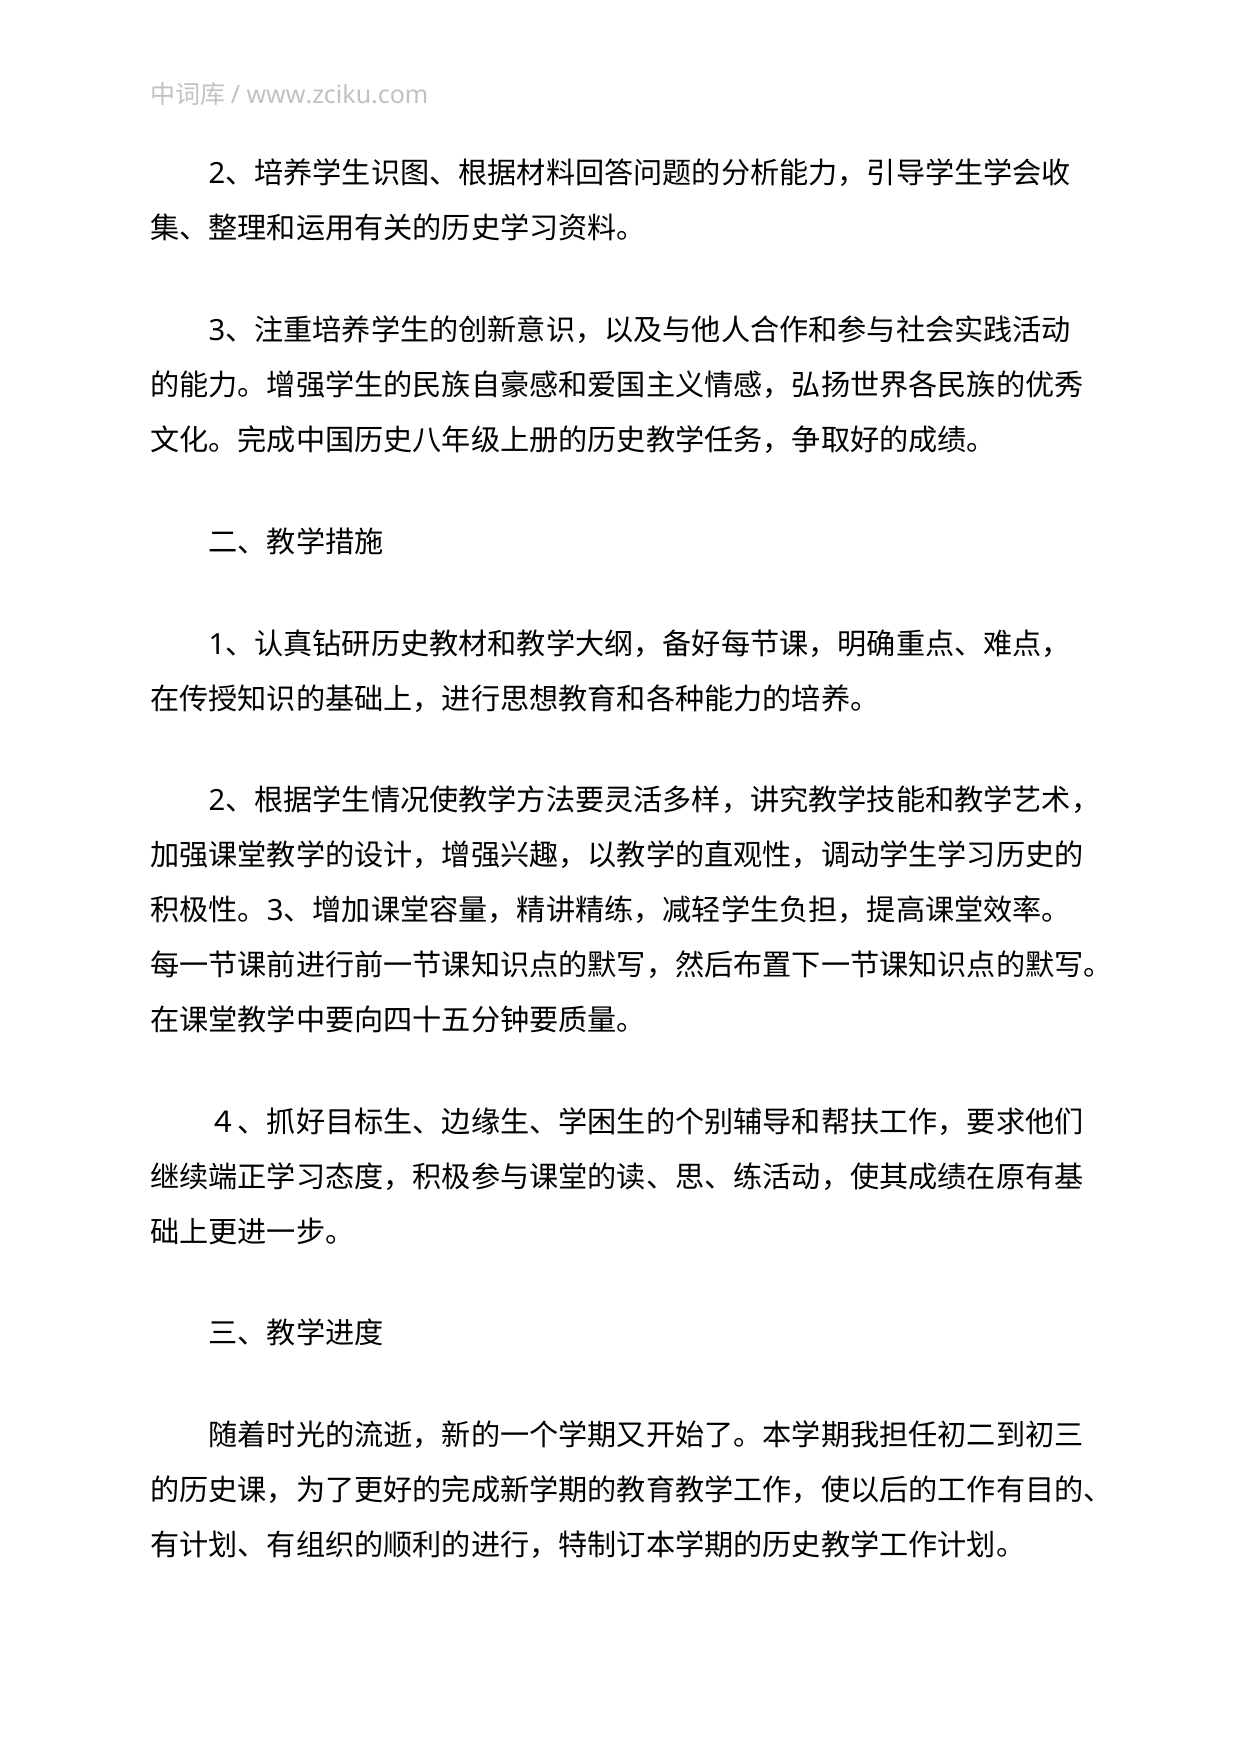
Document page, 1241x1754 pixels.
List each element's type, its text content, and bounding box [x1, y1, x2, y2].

text 二、教学措施 [150, 518, 1090, 561]
text 2、根据学生情况使教学方法要灵活多样，讲究教学技能和教学艺术，加强课堂教学的设计，增强兴趣，以教学的直观性，调动学生学习历史的积极性。3、增加课堂容量，精讲精练，减轻学生负担，提高课堂效率。每一节课前进行前一节课知识点的默写，然后布置下一节课知识点的默写。在课堂教学中要向四十五分钟要质量。 [150, 777, 1090, 1039]
text 2、培养学生识图、根据材料回答问题的分析能力，引导学生学会收集、整理和运用有关的历史学习资料。 [150, 150, 1090, 247]
text 随着时光的流逝，新的一个学期又开始了。本学期我担任初二到初三的历史课，为了更好的完成新学期的教育教学工作，使以后的工作有目的、有计划、有组织的顺利的进行，特制订本学期的历史教学工作计划。 [150, 1412, 1090, 1564]
text 1、认真钻研历史教材和教学大纲，备好每节课，明确重点、难点，在传授知识的基础上，进行思想教育和各种能力的培养。 [150, 620, 1090, 717]
text ４、抓好目标生、边缘生、学困生的个别辅导和帮扶工作，要求他们继续端正学习态度，积极参与课堂的读、思、练活动，使其成绩在原有基础上更进一步。 [150, 1098, 1090, 1251]
text 三、教学进度 [150, 1310, 1090, 1352]
text 3、注重培养学生的创新意识，以及与他人合作和参与社会实践活动的能力。增强学生的民族自豪感和爱国主义情感，弘扬世界各民族的优秀文化。完成中国历史八年级上册的历史教学任务，争取好的成绩。 [150, 307, 1090, 459]
